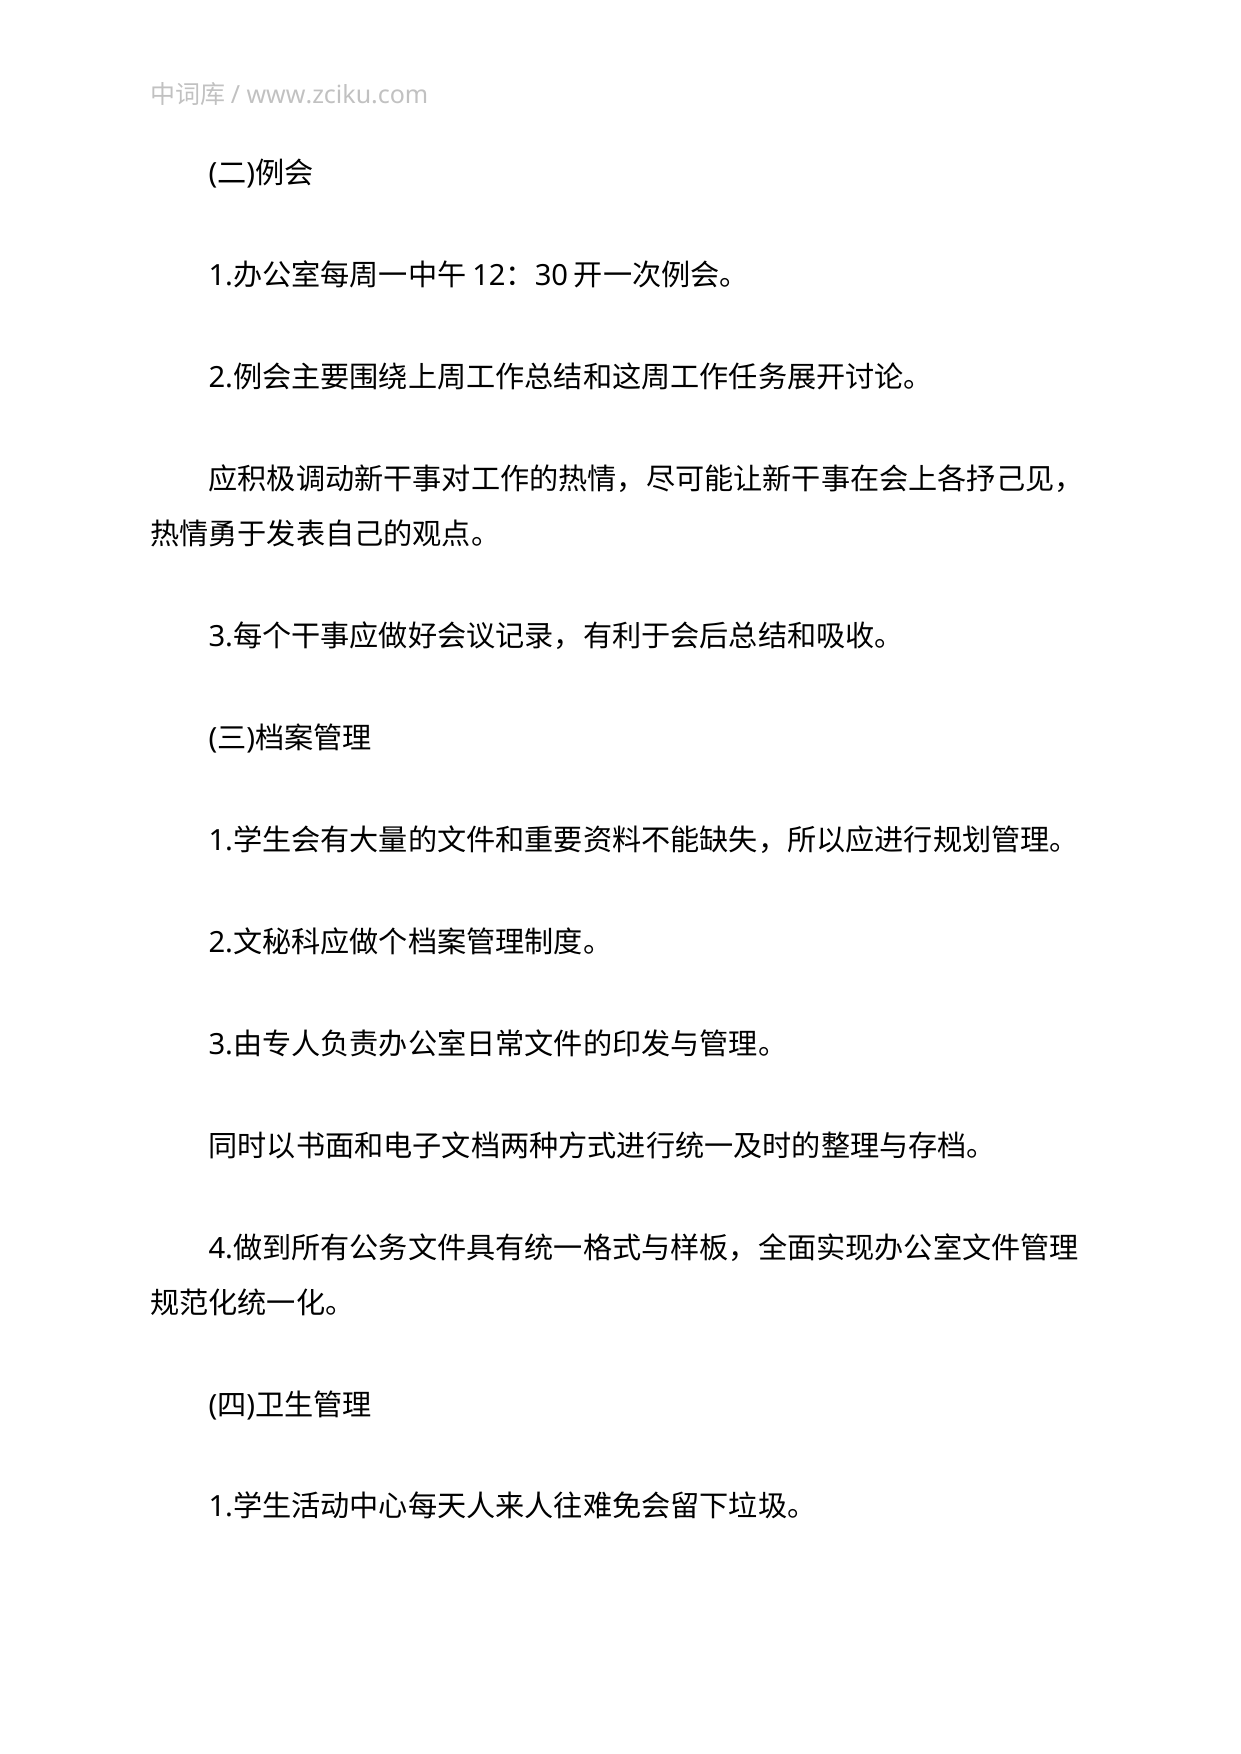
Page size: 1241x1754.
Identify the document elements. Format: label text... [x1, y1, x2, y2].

text 1.办公室每周一中午12：30开一次例会。 [150, 252, 1090, 294]
text 同时以书面和电子文档两种方式进行统一及时的整理与存档。 [150, 1122, 1090, 1165]
text 3.由专人负责办公室日常文件的印发与管理。 [150, 1021, 1090, 1063]
text (三)档案管理 [150, 714, 1090, 757]
text 应积极调动新干事对工作的热情，尽可能让新干事在会上各抒己见，热情勇于发表自己的观点。 [150, 456, 1090, 553]
text 3.每个干事应做好会议记录，有利于会后总结和吸收。 [150, 613, 1090, 655]
text 4.做到所有公务文件具有统一格式与样板，全面实现办公室文件管理规范化统一化。 [150, 1224, 1090, 1322]
text (四)卫生管理 [150, 1381, 1090, 1423]
text 2.文秘科应做个档案管理制度。 [150, 918, 1090, 961]
text (二)例会 [150, 150, 1090, 192]
text 1.学生会有大量的文件和重要资料不能缺失，所以应进行规划管理。 [150, 817, 1090, 859]
text 2.例会主要围绕上周工作总结和这周工作任务展开讨论。 [150, 354, 1090, 396]
text 1.学生活动中心每天人来人往难免会留下垃圾。 [150, 1483, 1090, 1525]
